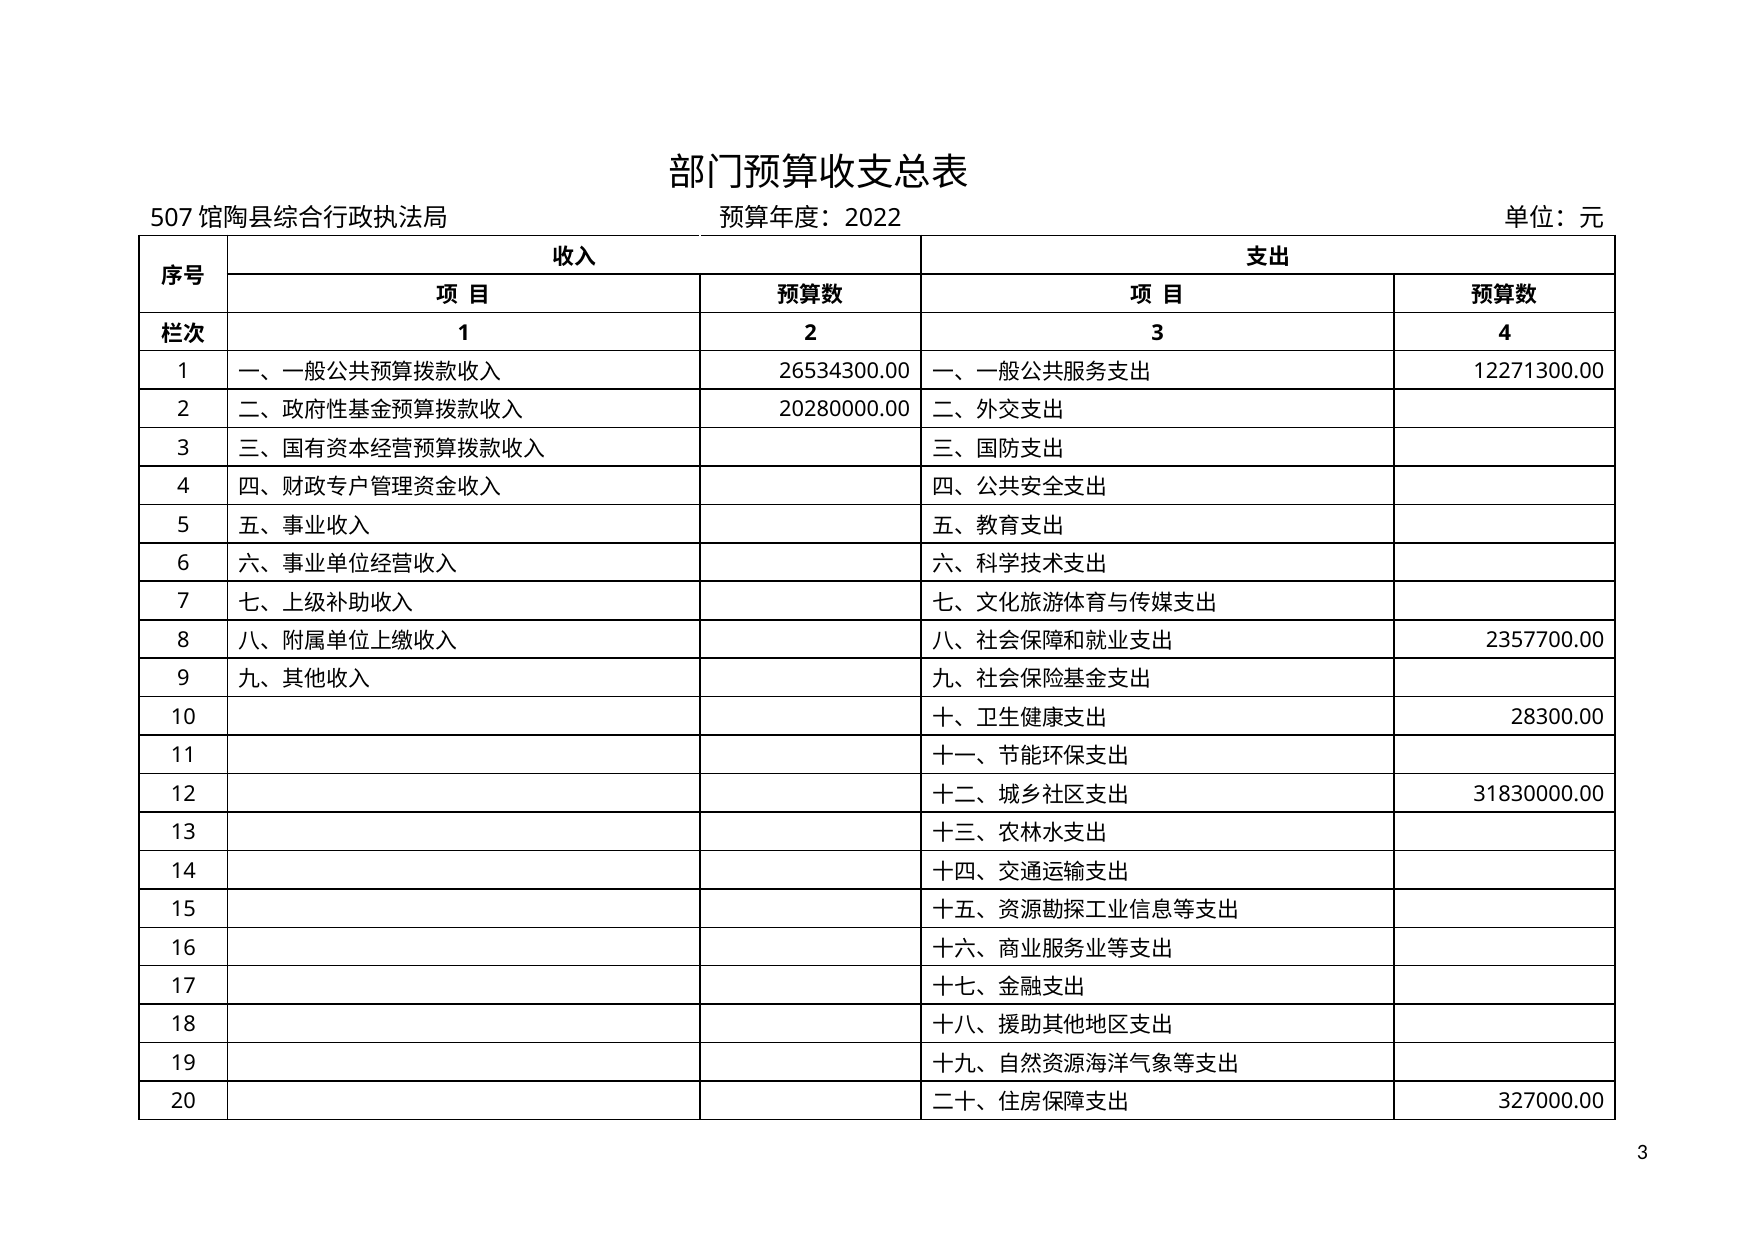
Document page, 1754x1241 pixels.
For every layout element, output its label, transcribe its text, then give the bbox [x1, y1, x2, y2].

table_cell [228, 813, 699, 849]
table_cell [228, 966, 699, 1003]
table_cell 6 [140, 544, 227, 580]
table_cell 五、事业收入 [228, 505, 699, 542]
table_cell 二十、住房保障支出 [922, 1082, 1393, 1118]
table_cell 3 [140, 428, 227, 465]
table_cell [1395, 928, 1614, 965]
table_cell 4 [140, 467, 227, 503]
table_cell 2 [140, 390, 227, 427]
table_cell 10 [140, 697, 227, 734]
table_cell 四、财政专户管理资金收入 [228, 467, 699, 503]
table_cell [701, 659, 920, 696]
table_cell 十五、资源勘探工业信息等支出 [922, 890, 1393, 926]
table_cell 十一、节能环保支出 [922, 736, 1393, 773]
table_cell [701, 851, 920, 888]
table_cell 三、国防支出 [922, 428, 1393, 465]
table_cell 13 [140, 813, 227, 849]
table_cell [228, 1005, 699, 1042]
table_cell 十六、商业服务业等支出 [922, 928, 1393, 965]
table_cell 项 目 [228, 275, 699, 311]
table_cell 2 [701, 313, 920, 350]
table_cell 15 [140, 890, 227, 926]
table_cell [228, 890, 699, 926]
table_cell 12271300.00 [1395, 351, 1614, 388]
table_cell [1395, 582, 1614, 619]
table_cell [701, 966, 920, 1003]
table_cell [701, 697, 920, 734]
table_cell [1395, 659, 1614, 696]
table_cell 六、科学技术支出 [922, 544, 1393, 580]
table_cell [228, 928, 699, 965]
table_cell [701, 621, 920, 657]
table_cell 11 [140, 736, 227, 773]
text 部门预算收支总表 [106, 142, 1648, 196]
table_cell 支出 [922, 236, 1614, 273]
table_cell 26534300.00 [701, 351, 920, 388]
table_cell [1395, 505, 1614, 542]
table_cell 二、外交支出 [922, 390, 1393, 427]
table_cell 十八、援助其他地区支出 [922, 1005, 1393, 1042]
table_cell [1395, 390, 1614, 427]
table_cell 3 [922, 313, 1393, 350]
table_cell 16 [140, 928, 227, 965]
table_cell 20280000.00 [701, 390, 920, 427]
table_cell [701, 928, 920, 965]
table_cell [1395, 966, 1614, 1003]
table_cell [701, 544, 920, 580]
table_cell 18 [140, 1005, 227, 1042]
table_cell [228, 851, 699, 888]
table_cell [1395, 544, 1614, 580]
table_cell 十七、金融支出 [922, 966, 1393, 1003]
table_cell 28300.00 [1395, 697, 1614, 734]
table_header 预算年度：2022 [701, 198, 920, 234]
table_cell [1395, 428, 1614, 465]
table_cell 序号 [140, 236, 227, 311]
table_cell 12 [140, 774, 227, 811]
table_cell 1 [228, 313, 699, 350]
table_cell 4 [1395, 313, 1614, 350]
table_cell [228, 774, 699, 811]
table_cell 六、事业单位经营收入 [228, 544, 699, 580]
table_cell [701, 1043, 920, 1080]
table_cell [1395, 890, 1614, 926]
table_cell [1395, 1043, 1614, 1080]
table_cell 七、上级补助收入 [228, 582, 699, 619]
table_cell 七、文化旅游体育与传媒支出 [922, 582, 1393, 619]
table_cell 十三、农林水支出 [922, 813, 1393, 849]
table_cell 十九、自然资源海洋气象等支出 [922, 1043, 1393, 1080]
table_header 507馆陶县综合行政执法局 [140, 198, 699, 234]
table_cell 八、附属单位上缴收入 [228, 621, 699, 657]
table_header 单位：元 [922, 198, 1614, 234]
table_cell 预算数 [701, 275, 920, 311]
table_cell 十二、城乡社区支出 [922, 774, 1393, 811]
table_cell 二、政府性基金预算拨款收入 [228, 390, 699, 427]
table_cell [228, 736, 699, 773]
table_cell 项 目 [922, 275, 1393, 311]
table_cell [701, 505, 920, 542]
table_cell [701, 1005, 920, 1042]
table_cell 20 [140, 1082, 227, 1118]
table_cell [701, 774, 920, 811]
table_cell 预算数 [1395, 275, 1614, 311]
table_cell [701, 736, 920, 773]
table_cell 14 [140, 851, 227, 888]
table_cell 十、卫生健康支出 [922, 697, 1393, 734]
table_cell 收入 [228, 236, 920, 273]
table_cell 十四、交通运输支出 [922, 851, 1393, 888]
table_cell [1395, 467, 1614, 503]
table_cell 7 [140, 582, 227, 619]
table_cell [701, 467, 920, 503]
table_cell [701, 1082, 920, 1118]
table_cell 1 [140, 351, 227, 388]
table_cell 一、一般公共预算拨款收入 [228, 351, 699, 388]
table_cell [701, 582, 920, 619]
table_cell 8 [140, 621, 227, 657]
table_cell 19 [140, 1043, 227, 1080]
table_cell [1395, 813, 1614, 849]
table_cell [701, 813, 920, 849]
table_cell 2357700.00 [1395, 621, 1614, 657]
table_cell [701, 428, 920, 465]
table_cell [1395, 851, 1614, 888]
table_cell 一、一般公共服务支出 [922, 351, 1393, 388]
table_cell 327000.00 [1395, 1082, 1614, 1118]
table_cell [228, 1043, 699, 1080]
table_cell [228, 697, 699, 734]
table_cell 17 [140, 966, 227, 1003]
table_cell 三、国有资本经营预算拨款收入 [228, 428, 699, 465]
table_cell 九、社会保险基金支出 [922, 659, 1393, 696]
table_cell 5 [140, 505, 227, 542]
table_cell 四、公共安全支出 [922, 467, 1393, 503]
table_cell 31830000.00 [1395, 774, 1614, 811]
table_cell 栏次 [140, 313, 227, 350]
table_cell [228, 1082, 699, 1118]
table_cell [701, 890, 920, 926]
table_cell [1395, 1005, 1614, 1042]
table_cell 9 [140, 659, 227, 696]
table_cell 八、社会保障和就业支出 [922, 621, 1393, 657]
table_cell 五、教育支出 [922, 505, 1393, 542]
table_cell 九、其他收入 [228, 659, 699, 696]
table_cell [1395, 736, 1614, 773]
